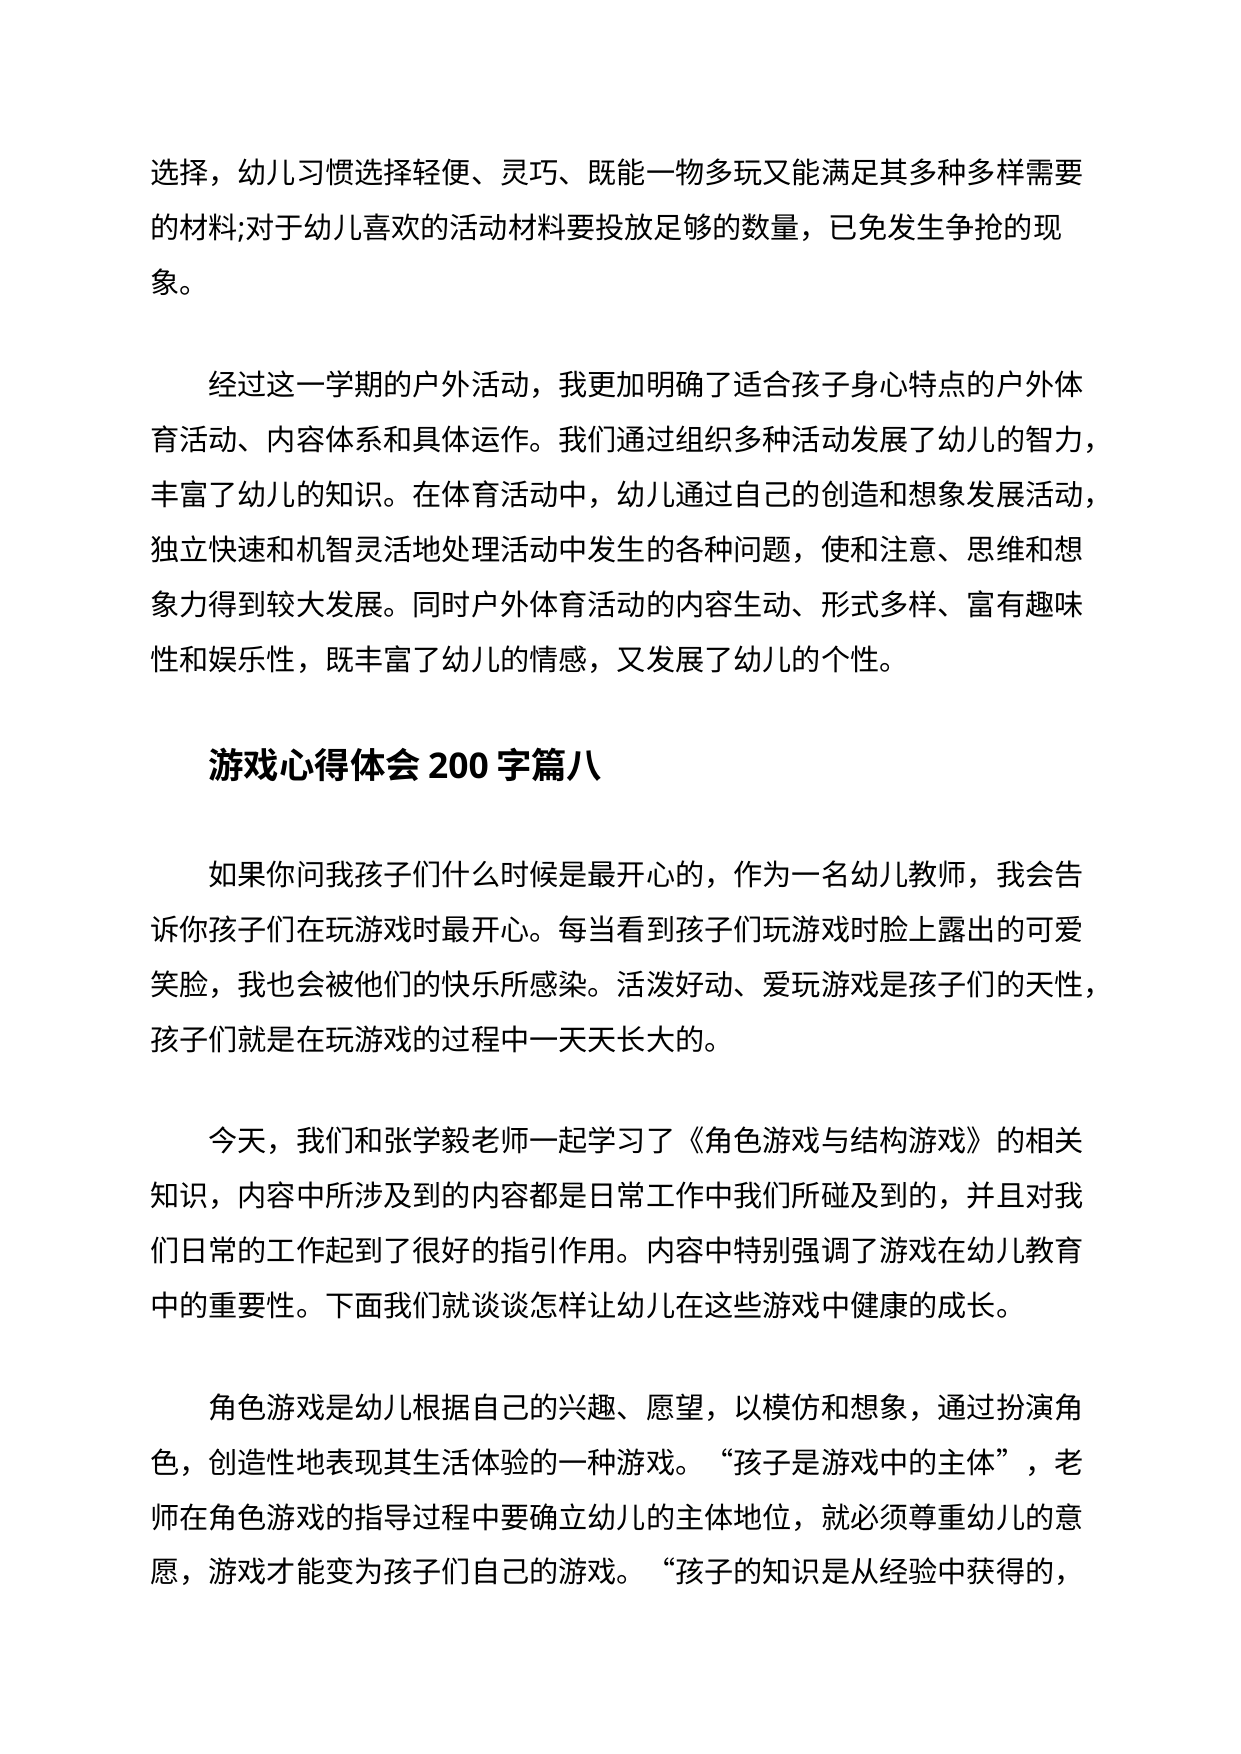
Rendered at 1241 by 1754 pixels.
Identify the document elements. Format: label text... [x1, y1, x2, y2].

text 今天，我们和张学毅老师一起学习了《角色游戏与结构游戏》的相关知识，内容中所涉及到的内容都是日常工作中我们所碰及到的，并且对我们日常的工作起到了很好的指引作用。内容中特别强调了游戏在幼儿教育中的重要性。下面我们就谈谈怎样让幼儿在这些游戏中健康的成长。 [150, 1118, 1090, 1325]
text 经过这一学期的户外活动，我更加明确了适合孩子身心特点的户外体育活动、内容体系和具体运作。我们通过组织多种活动发展了幼儿的智力，丰富了幼儿的知识。在体育活动中，幼儿通过自己的创造和想象发展活动，独立快速和机智灵活地处理活动中发生的各种问题，使和注意、思维和想象力得到较大发展。同时户外体育活动的内容生动、形式多样、富有趣味性和娱乐性，既丰富了幼儿的情感，又发展了幼儿的个性。 [150, 362, 1090, 678]
text 游戏心得体会200字篇八 [150, 738, 1090, 789]
text 如果你问我孩子们什么时候是最开心的，作为一名幼儿教师，我会告诉你孩子们在玩游戏时最开心。每当看到孩子们玩游戏时脸上露出的可爱笑脸，我也会被他们的快乐所感染。活泼好动、爱玩游戏是孩子们的天性，孩子们就是在玩游戏的过程中一天天长大的。 [150, 851, 1090, 1058]
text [150, 150, 1090, 302]
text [150, 1384, 1090, 1591]
